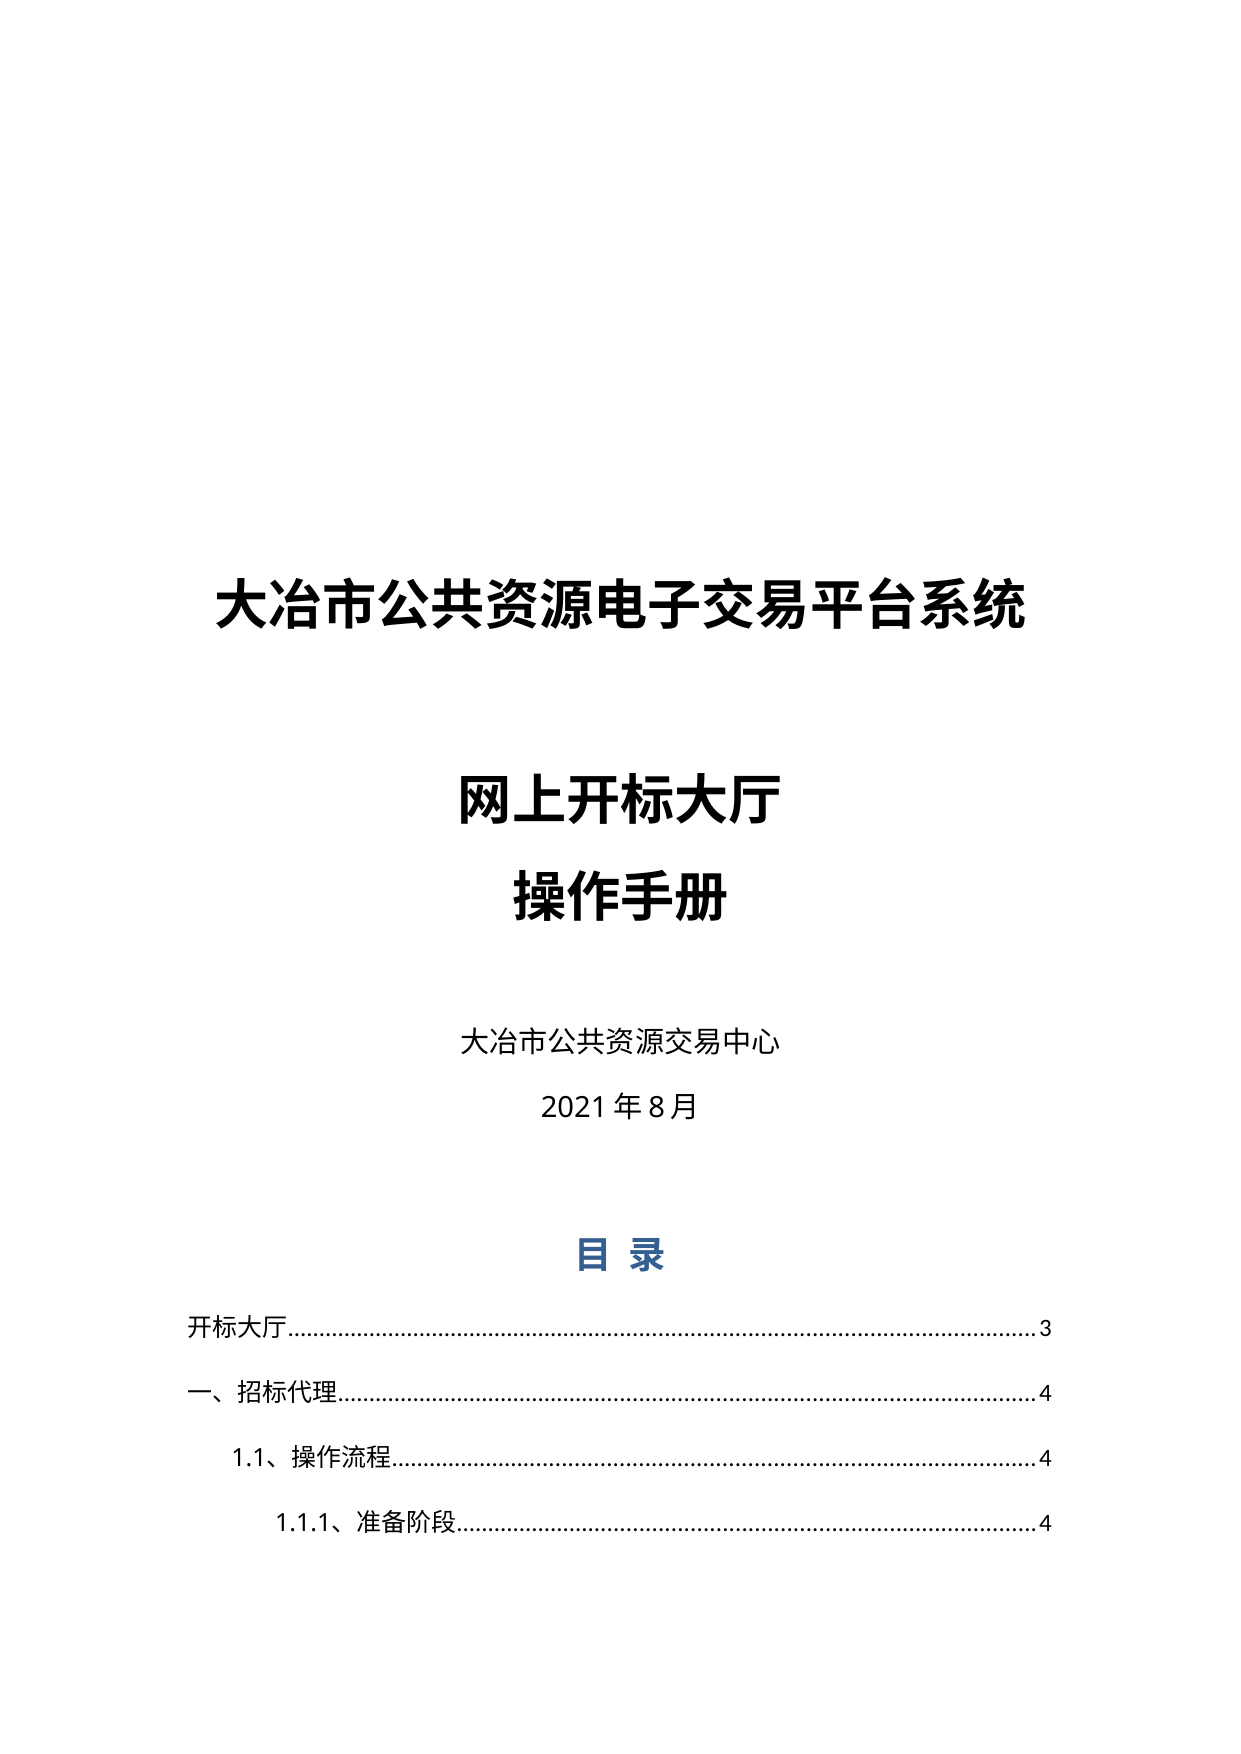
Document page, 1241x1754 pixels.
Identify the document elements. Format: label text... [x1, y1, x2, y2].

text 网上开标大厅 [187, 747, 1053, 844]
text 操作手册 [187, 844, 1053, 942]
text 2021年8月 [187, 1072, 1053, 1137]
text 大冶市公共资源电子交易平台系统 [187, 552, 1053, 649]
text 大冶市公共资源交易中心 [187, 1007, 1053, 1072]
